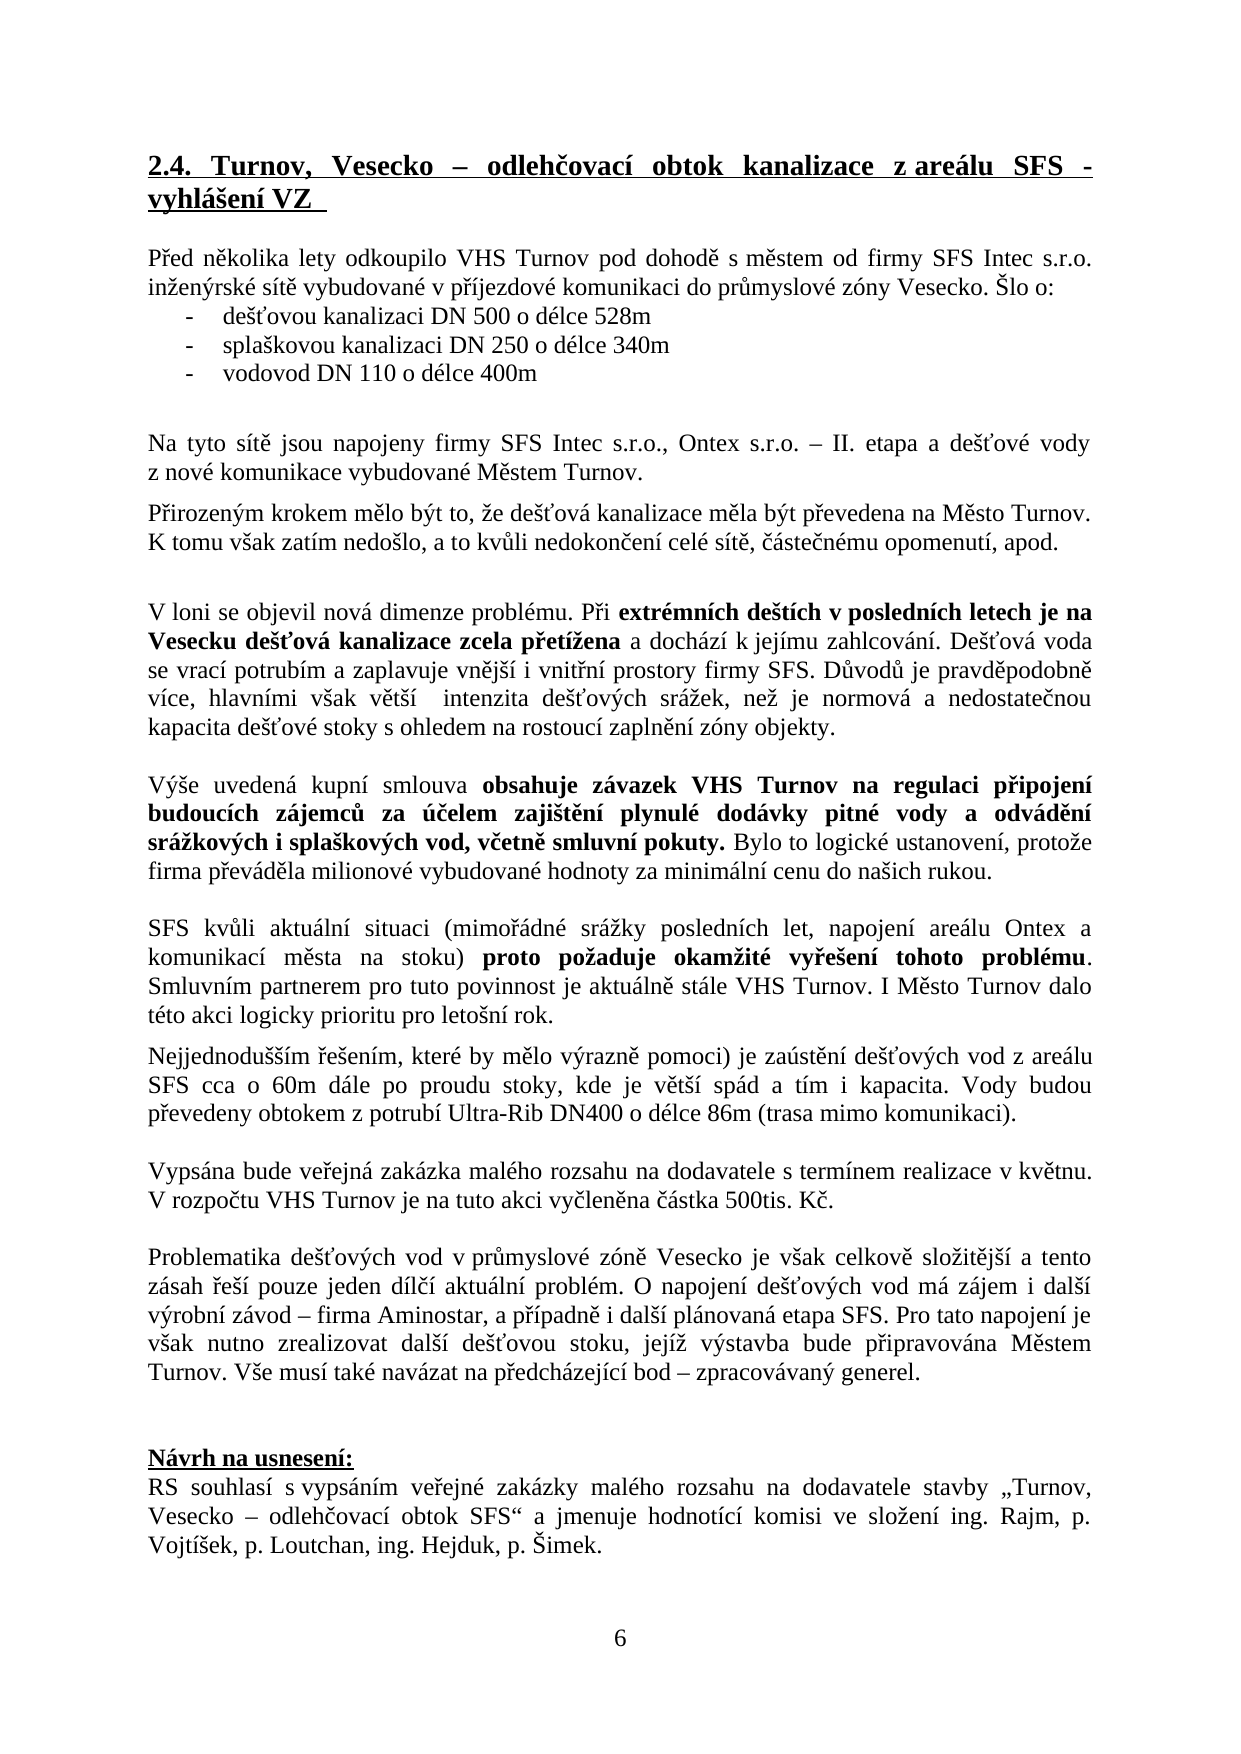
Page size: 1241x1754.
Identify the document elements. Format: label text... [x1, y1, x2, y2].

text Problematika dešťových vod v průmyslové zóně Vesecko je však celkově složitější a tento zásah řeší pouze jeden dílčí aktuální problém. O napojení dešťových vod má zájem i další výrobní závod – firma Aminostar, a případně i další plánovaná etapa SFS. Pro tato napojení je však nutno zrealizovat další dešťovou stoku, jejíž výstavba bude připravována Městem Turnov. Vše musí také navázat na předcházející bod – zpracovávaný generel. [148, 1242, 1093, 1386]
text SFS kvůli aktuální situaci (mimořádné srážky posledních let, napojení areálu Ontex a komunikací města na stoku) proto požaduje okamžité vyřešení tohoto problému. Smluvním partnerem pro tuto povinnost je aktuálně stále VHS Turnov. I Město Turnov dalo této akci logicky prioritu pro letošní rok. [148, 913, 1093, 1028]
text 2.4. Turnov, Vesecko – odlehčovací obtok kanalizace z areálu SFS - vyhlášení VZ [148, 148, 1093, 177]
list vodovod DN 110 o délce 400m [185, 358, 1093, 387]
text 2.4. Turnov, Vesecko – odlehčovací obtok kanalizace z areálu SFS - vyhlášení VZ [148, 178, 1093, 215]
text Přirozeným krokem mělo být to, že dešťová kanalizace měla být převedena na Město Turnov. K tomu však zatím nedošlo, a to kvůli nedokončení celé sítě, částečnému opomenutí, apod. [148, 498, 1093, 556]
text Před několika lety odkoupilo VHS Turnov pod dohodě s městem od firmy SFS Intec s.r.o. inženýrské sítě vybudované v příjezdové komunikaci do průmyslové zóny Vesecko. Šlo o: [148, 243, 1093, 301]
text Vypsána bude veřejná zakázka malého rozsahu na dodavatele s termínem realizace v květnu. V rozpočtu VHS Turnov je na tuto akci vyčleněna částka 500tis. Kč. [148, 1156, 1093, 1213]
text Nejjednodušším řešením, které by mělo výrazně pomoci) je zaústění dešťových vod z areálu SFS cca o 60m dále po proudu stoky, kde je větší spád a tím i kapacita. Vody budou převedeny obtokem z potrubí Ultra-Rib DN400 o délce 86m (trasa mimo komunikaci). [148, 1041, 1093, 1127]
list splaškovou kanalizaci DN 250 o délce 340m [185, 330, 1093, 358]
text Výše uvedená kupní smlouva obsahuje závazek VHS Turnov na regulaci připojení budoucích zájemců za účelem zajištění plynulé dodávky pitné vody a odvádění srážkových i splaškových vod, včetně smluvní pokuty. Bylo to logické ustanovení, protože firma převáděla milionové vybudované hodnoty za minimální cenu do našich rukou. [148, 770, 1093, 885]
text Na tyto sítě jsou napojeny firmy SFS Intec s.r.o., Ontex s.r.o. – II. etapa a dešťové vody z nové komunikace vybudované Městem Turnov. [148, 428, 1093, 486]
text Návrh na usnesení: [148, 1443, 1093, 1472]
text RS souhlasí s vypsáním veřejné zakázky malého rozsahu na dodavatele stavby „Turnov, Vesecko – odlehčovací obtok SFS“ a jmenuje hodnotící komisi ve složení ing. Rajm, p. Vojtíšek, p. Loutchan, ing. Hejduk, p. Šimek. [148, 1472, 1093, 1558]
list dešťovou kanalizaci DN 500 o délce 528m [185, 301, 1093, 330]
text V loni se objevil nová dimenze problému. Při extrémních deštích v posledních letech je na Vesecku dešťová kanalizace zcela přetížena a dochází k jejímu zahlcování. Dešťová voda se vrací potrubím a zaplavuje vnější i vnitřní prostory firmy SFS. Důvodů je pravděpodobně více, hlavními však větší intenzita dešťových srážek, než je normová a nedostatečnou kapacita dešťové stoky s ohledem na rostoucí zaplnění zóny objekty. [148, 597, 1093, 741]
